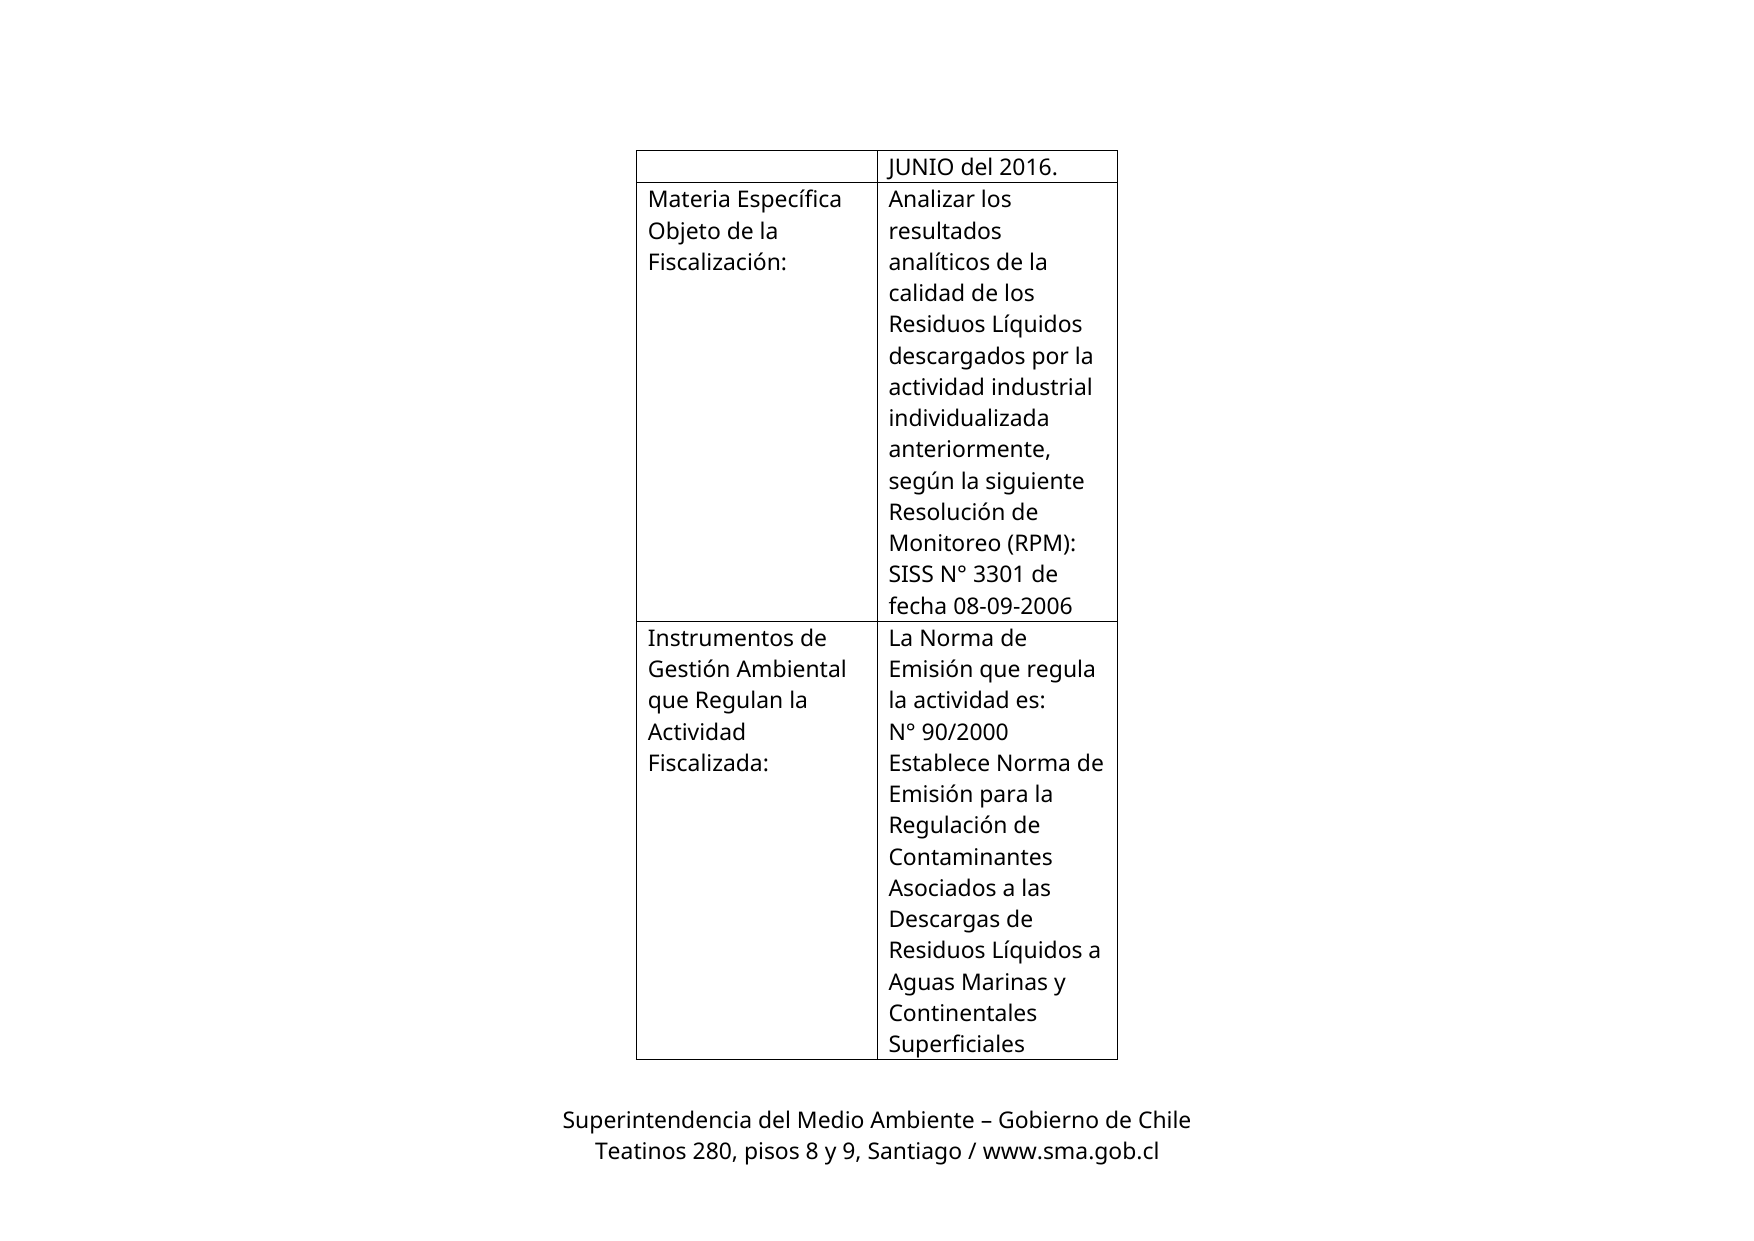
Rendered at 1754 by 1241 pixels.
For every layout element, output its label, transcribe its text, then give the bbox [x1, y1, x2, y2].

table_cell La Norma de Emisión que regula la actividad es: N° 90/2000 Establece Norma de Emisión para la Regulación de Contaminantes Asociados a las Descargas de Residuos Líquidos a Aguas Marinas y Continentales Superficiales [878, 622, 1117, 1059]
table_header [637, 151, 877, 182]
table_cell Instrumentos de Gestión Ambiental que Regulan la Actividad Fiscalizada: [637, 622, 877, 1059]
table_cell Analizar los resultados analíticos de la calidad de los Residuos Líquidos descargados por la actividad industrial individualizada anteriormente, según la siguiente Resolución de Monitoreo (RPM): SISS N° 3301 de fecha 08-09-2006 [878, 183, 1117, 621]
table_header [878, 151, 1117, 182]
table_cell Materia Específica Objeto de la Fiscalización: [637, 183, 877, 621]
